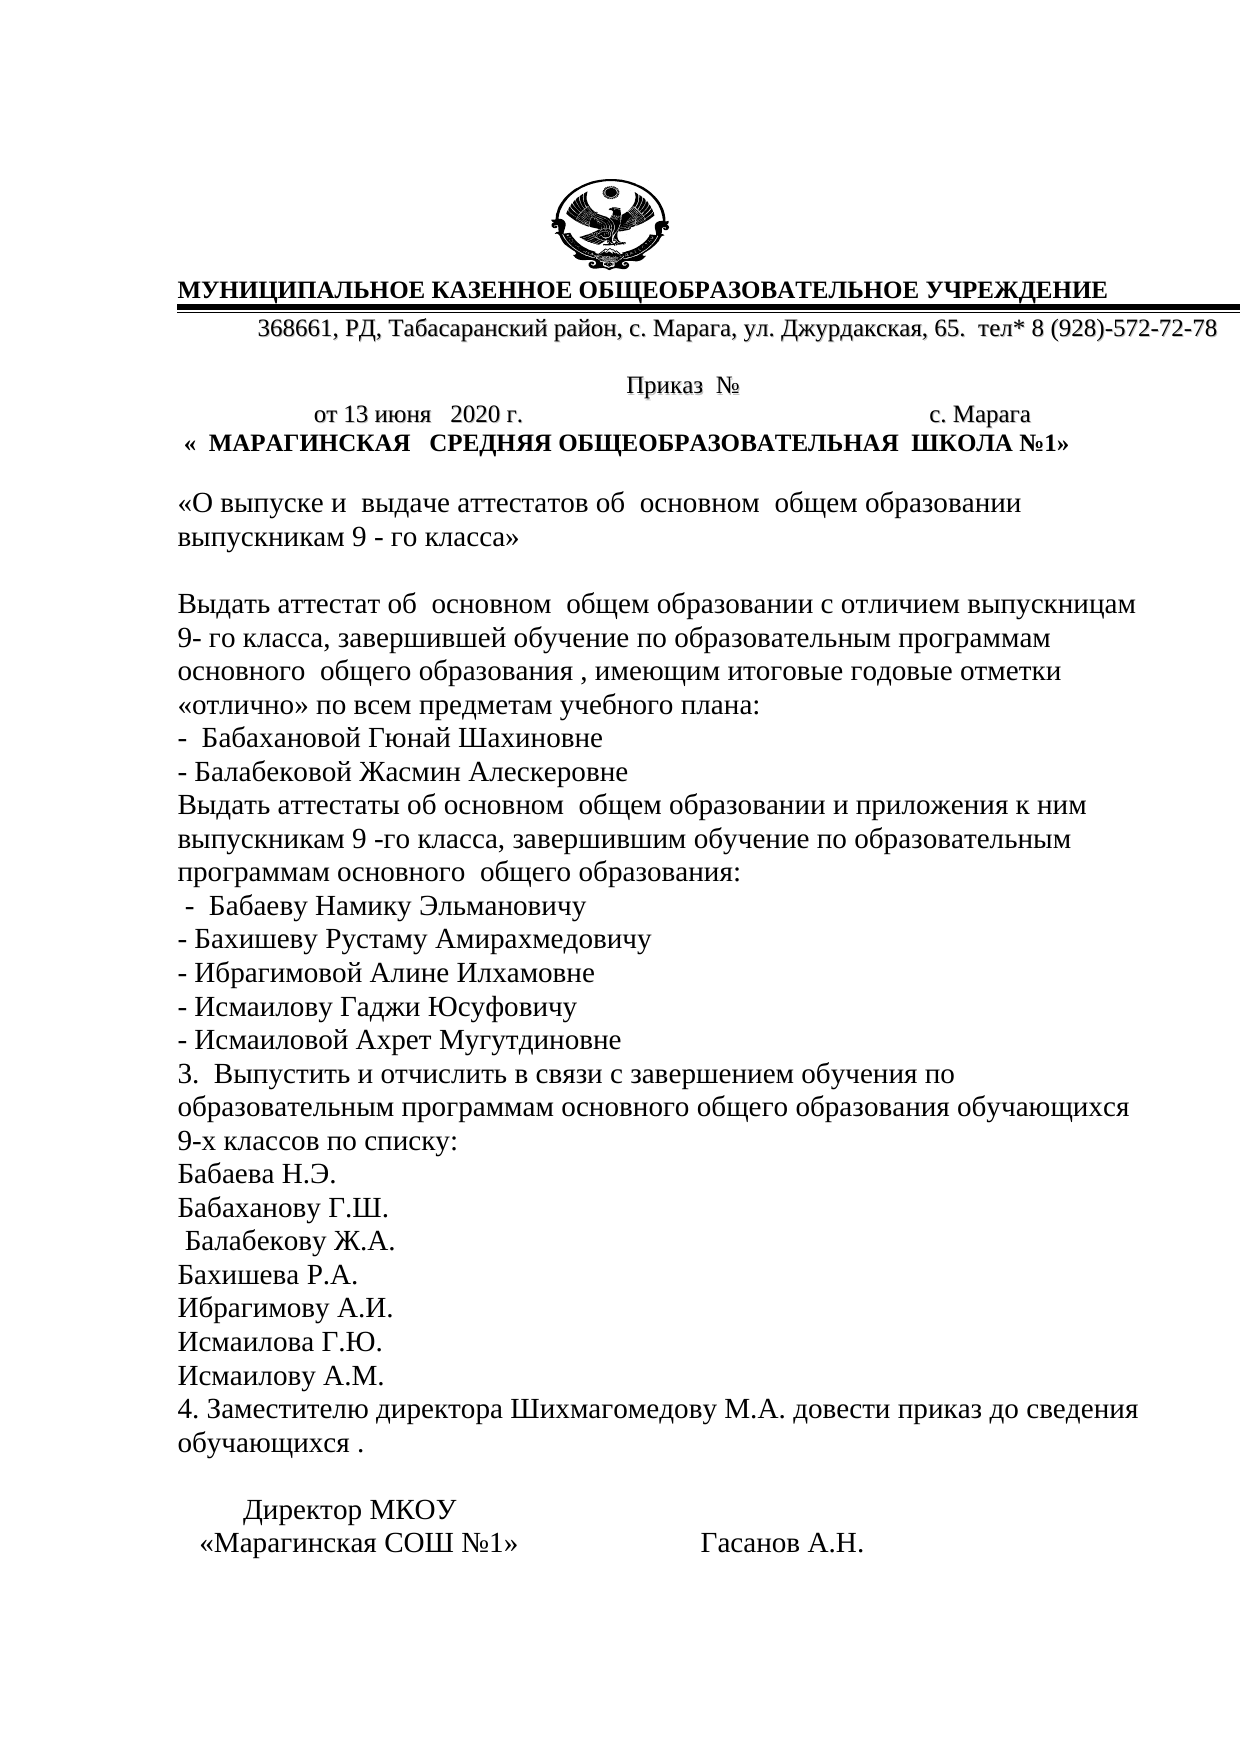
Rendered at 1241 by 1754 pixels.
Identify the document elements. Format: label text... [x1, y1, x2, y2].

text МУНИЦИПАЛЬНОЕ КАЗЕННОЕ ОБЩЕОБРАЗОВАТЕЛЬНОЕ УЧРЕЖДЕНИЕ [177, 275, 1152, 304]
text Бабаханову Г.Ш. [177, 1190, 1152, 1223]
text - Исмаиловой Ахрет Мугутдиновне [177, 1022, 1152, 1056]
text «Марагинская СОШ №1» Гасанов А.Н. [177, 1525, 1152, 1559]
text Ибрагимову А.И. [177, 1291, 1152, 1324]
text Директор МКОУ [177, 1492, 1152, 1525]
text Исмаилову А.М. [177, 1358, 1152, 1391]
text «О выпуске и выдаче аттестатов об основном общем образовании выпускникам 9 - го класса» [177, 486, 1152, 553]
text - Балабековой Жасмин Алескеровне [177, 754, 1152, 787]
table_header 368661, РД, Табасаранский район, с. Марага, ул. Джурдакская, 65. тел* 8 (928)-572-72-78 Приказ № от 13 июня 2020 г. с. Марага [177, 313, 1240, 428]
text Балабекову Ж.А. [177, 1223, 1152, 1257]
text - Бабахановой Гюнай Шахиновне [177, 720, 1152, 754]
text Выдать аттестат об основном общем образовании с отличием выпускницам 9- го класса, завершившей обучение по образовательным программам основного общего образования , имеющим итоговые годовые отметки «отлично» по всем предметам учебного плана: [177, 586, 1152, 720]
text Бахишева Р.А. [177, 1257, 1152, 1291]
text - Бахишеву Рустаму Амирахмедовичу [177, 922, 1152, 955]
text - Бабаеву Намику Эльмановичу [177, 888, 1152, 922]
text - Ибрагимовой Алине Илхамовне [177, 955, 1152, 989]
text Исмаилова Г.Ю. [177, 1324, 1152, 1358]
text « МАРАГИНСКАЯ СРЕДНЯЯ ОБЩЕОБРАЗОВАТЕЛЬНАЯ ШКОЛА №1» [177, 428, 1152, 457]
text 3. Выпустить и отчислить в связи с завершением обучения по образовательным программам основного общего образования обучающихся 9-х классов по списку: [177, 1056, 1152, 1156]
text - Исмаилову Гаджи Юсуфовичу [177, 989, 1152, 1022]
text 4. Заместителю директора Шихмагомедову М.А. довести приказ до сведения обучающихся . [177, 1391, 1152, 1458]
text Выдать аттестаты об основном общем образовании и приложения к ним выпускникам 9 -го класса, завершившим обучение по образовательным программам основного общего образования: [177, 787, 1152, 888]
text Бабаева Н.Э. [177, 1156, 1152, 1190]
